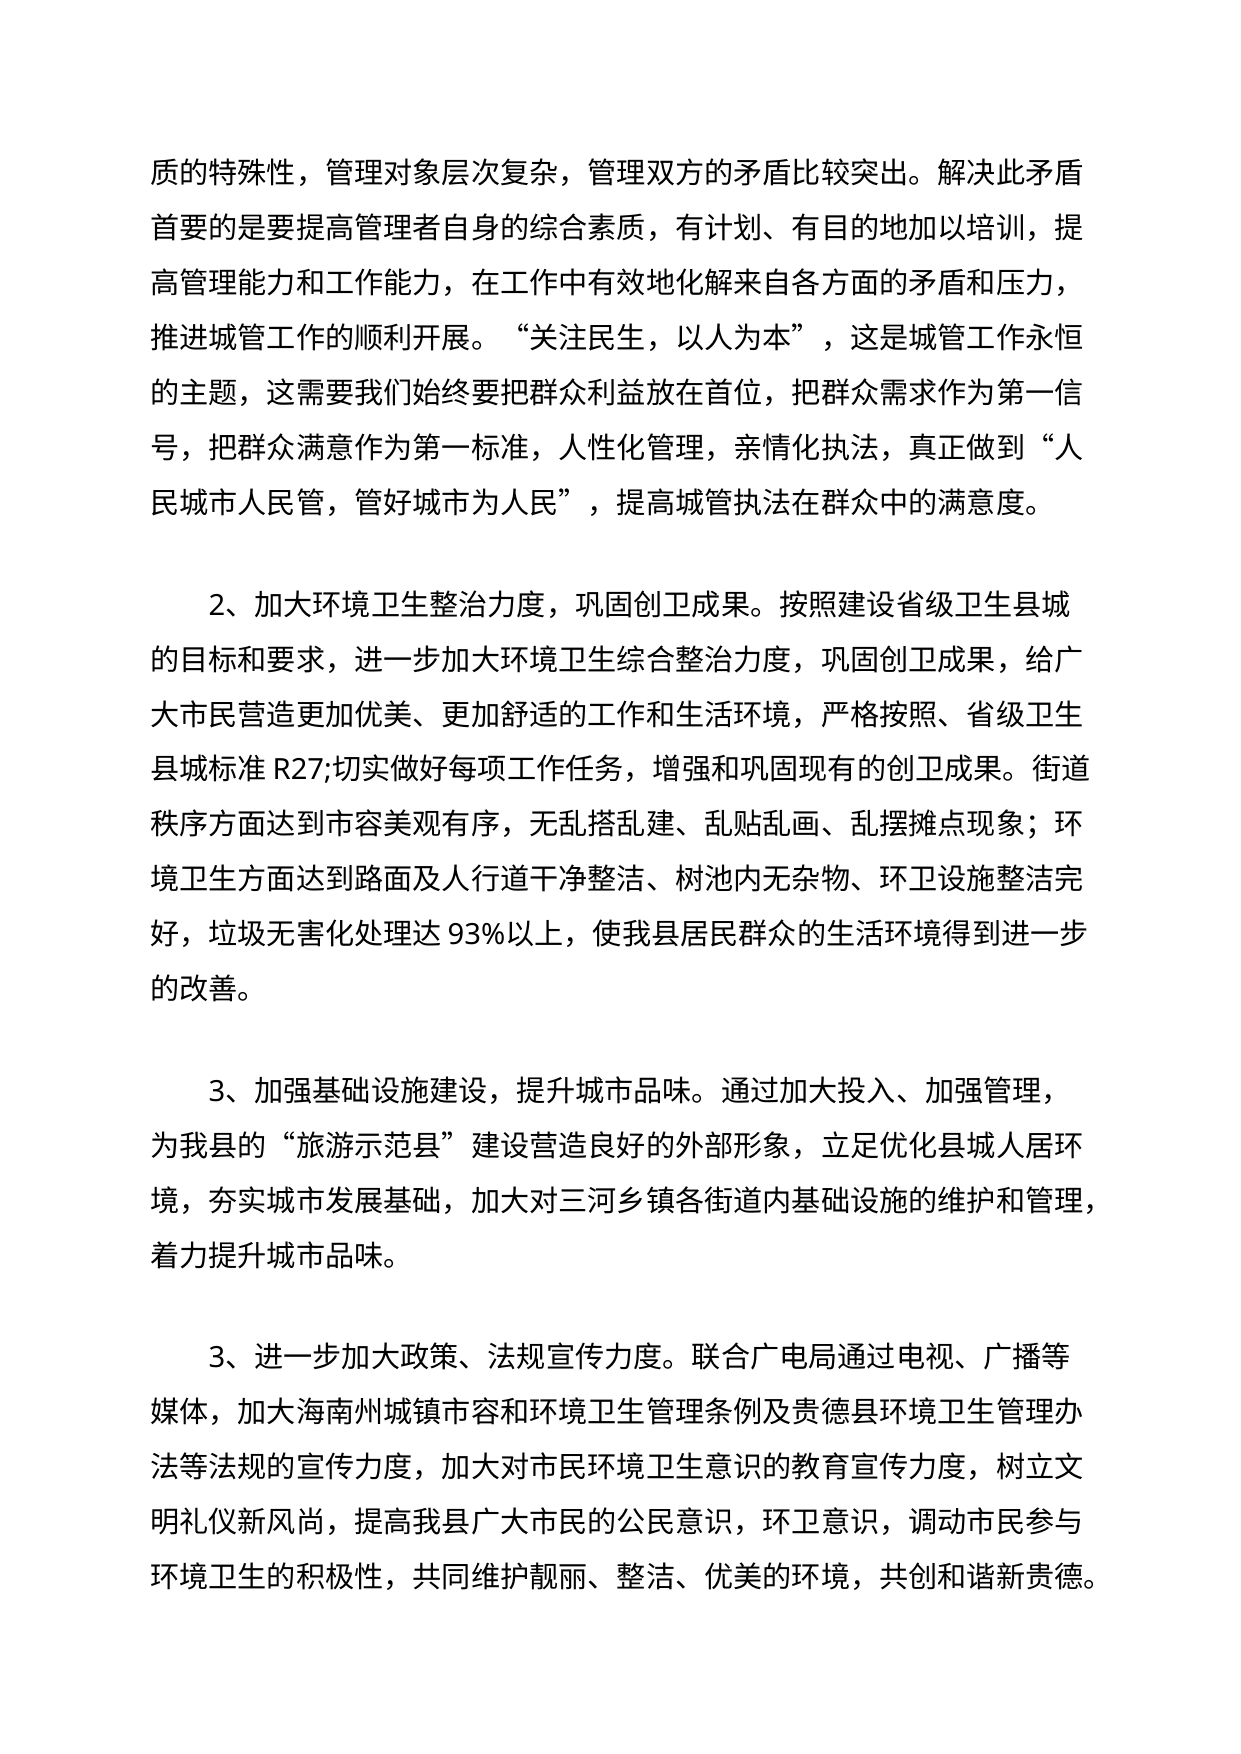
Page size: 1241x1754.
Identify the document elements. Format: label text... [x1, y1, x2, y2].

text 3、进一步加大政策、法规宣传力度。联合广电局通过电视、广播等媒体，加大海南州城镇市容和环境卫生管理条例及贵德县环境卫生管理办法等法规的宣传力度，加大对市民环境卫生意识的教育宣传力度，树立文明礼仪新风尚，提高我县广大市民的公民意识，环卫意识，调动市民参与环境卫生的积极性，共同维护靓丽、整洁、优美的环境，共创和谐新贵德。 [150, 1334, 1090, 1596]
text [150, 150, 1090, 522]
text 3、加强基础设施建设，提升城市品味。通过加大投入、加强管理，为我县的“旅游示范县”建设营造良好的外部形象，立足优化县城人居环境，夯实城市发展基础，加大对三河乡镇各街道内基础设施的维护和管理，着力提升城市品味。 [150, 1067, 1090, 1274]
text 2、加大环境卫生整治力度，巩固创卫成果。按照建设省级卫生县城的目标和要求，进一步加大环境卫生综合整治力度，巩固创卫成果，给广大市民营造更加优美、更加舒适的工作和生活环境，严格按照、省级卫生县城标准R27;切实做好每项工作任务，增强和巩固现有的创卫成果。街道秩序方面达到市容美观有序，无乱搭乱建、乱贴乱画、乱摆摊点现象；环境卫生方面达到路面及人行道干净整洁、树池内无杂物、环卫设施整洁完好，垃圾无害化处理达93%以上，使我县居民群众的生活环境得到进一步的改善。 [150, 581, 1090, 1008]
